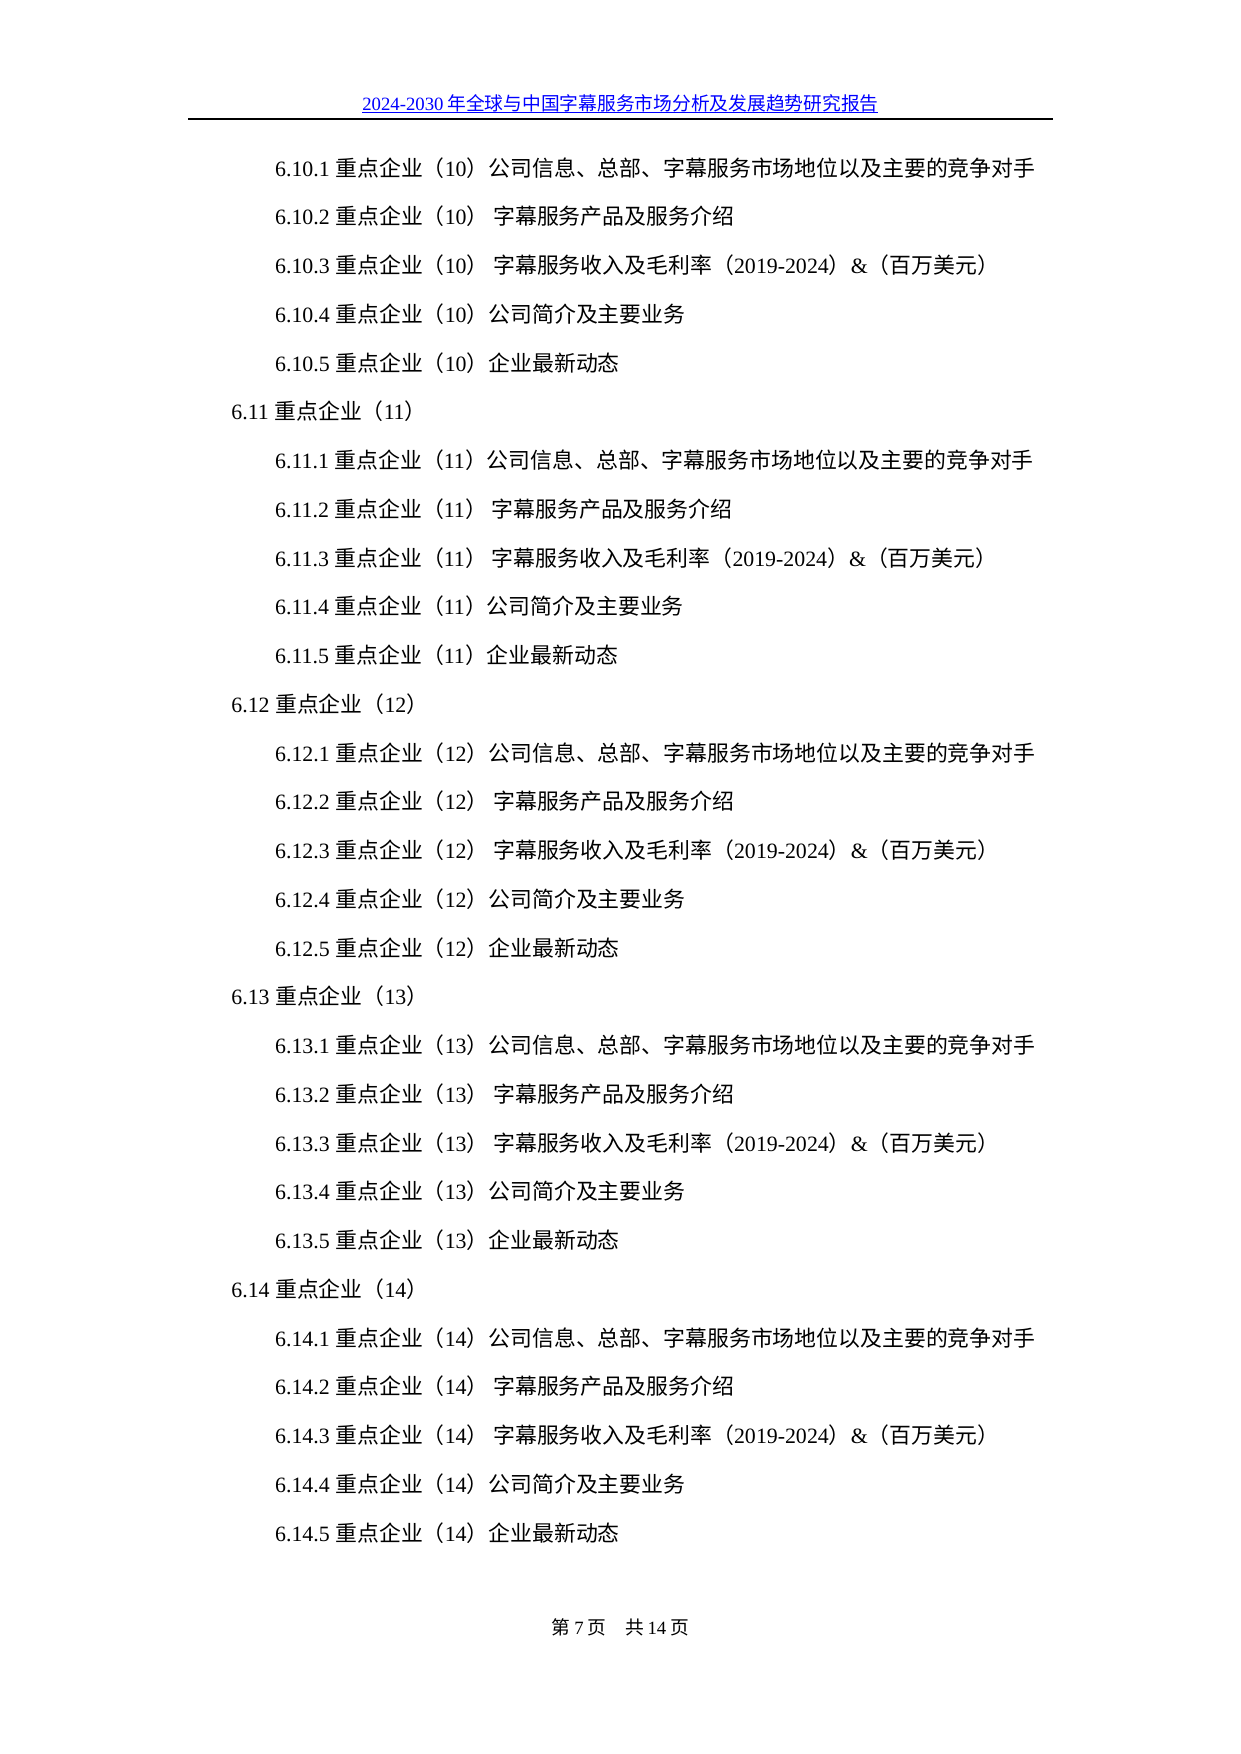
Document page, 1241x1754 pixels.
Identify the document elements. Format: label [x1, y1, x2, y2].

text [187, 150, 1053, 1548]
